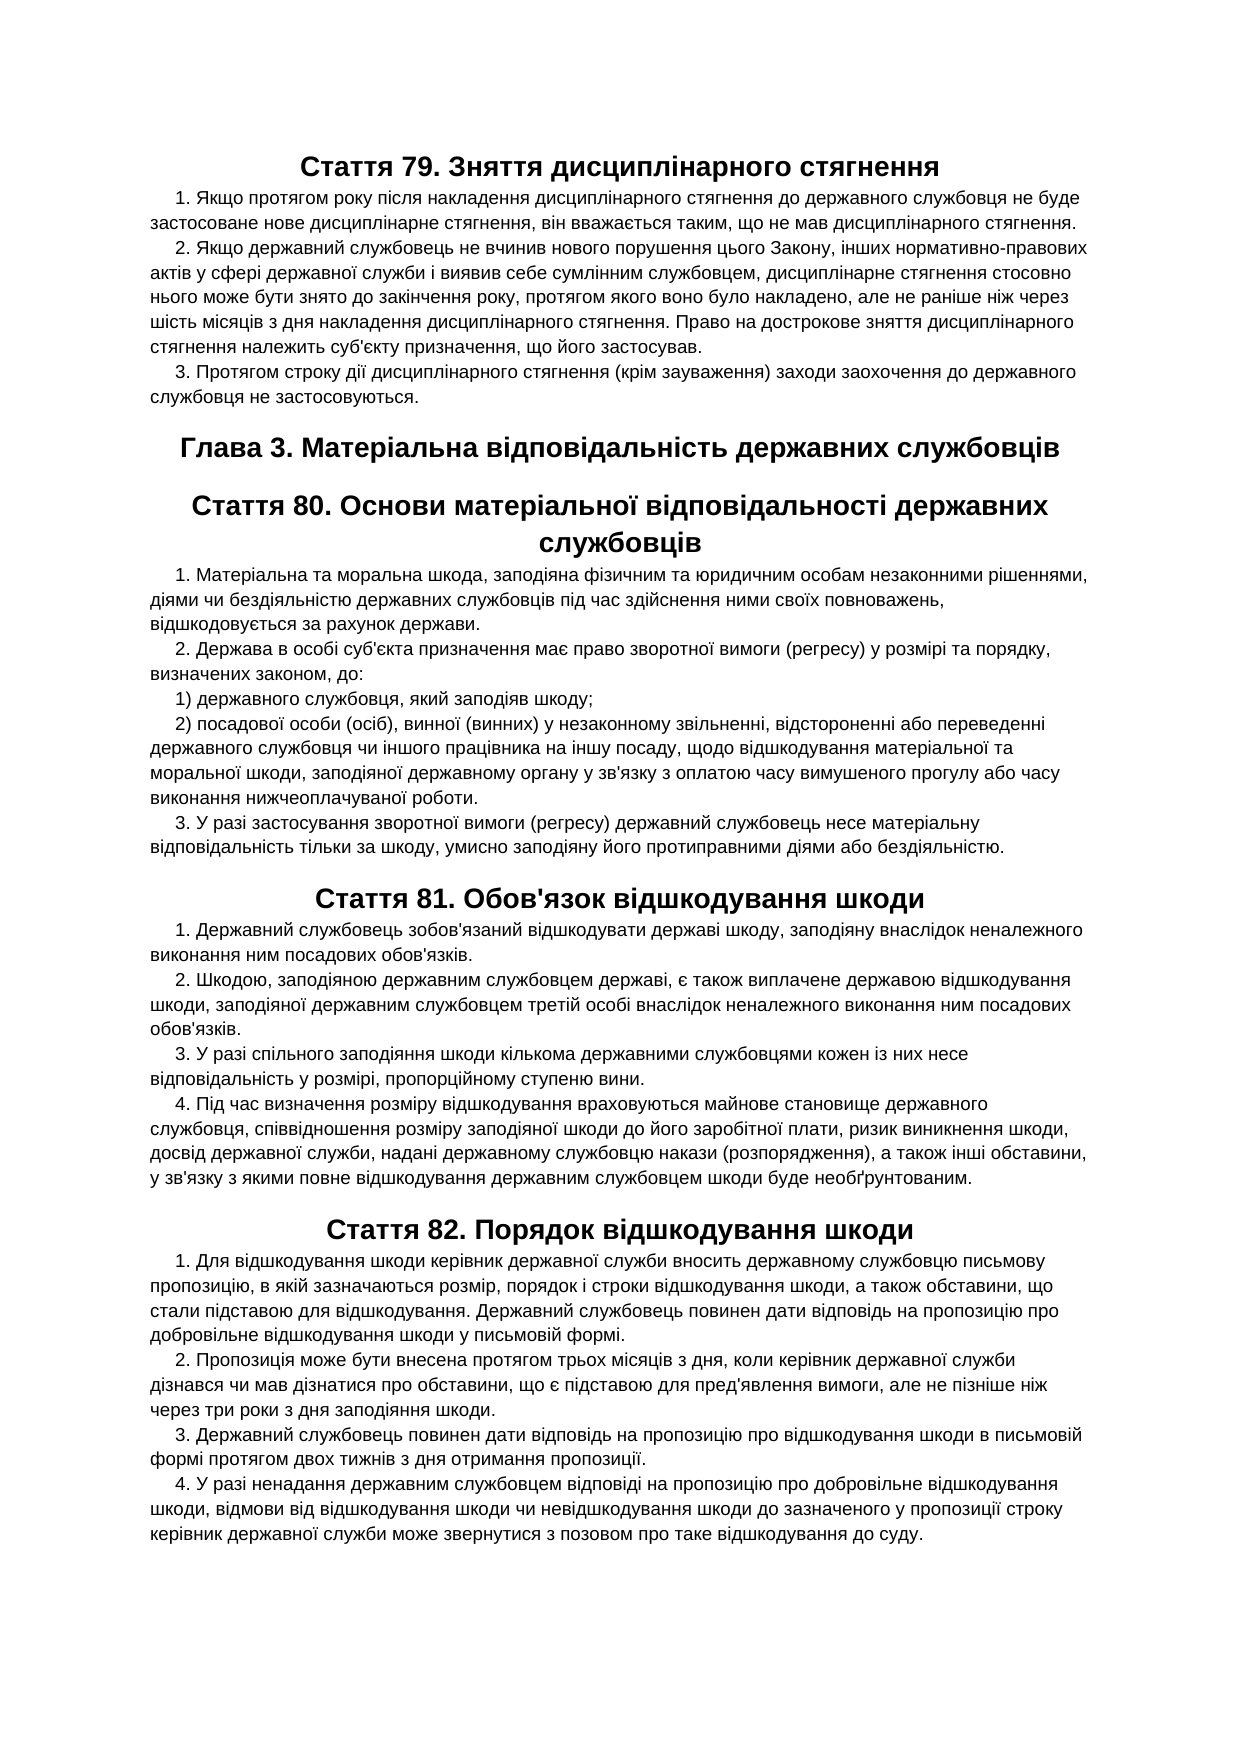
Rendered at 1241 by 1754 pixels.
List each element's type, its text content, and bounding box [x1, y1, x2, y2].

text 4. У разі ненадання державним службовцем відповіді на пропозицію про добровільне відшкодування шкоди, відмови від відшкодування шкоди чи невідшкодування шкоди до зазначеного у пропозиції строку керівник державної служби може звернутися з позовом про таке відшкодування до суду. [150, 1473, 1090, 1544]
text 3. У разі спільного заподіяння шкоди кількома державними службовцями кожен із них несе відповідальність у розмірі, пропорційному ступеню вини. [150, 1043, 1090, 1089]
text 2. Держава в особі суб'єкта призначення має право зворотної вимоги (регресу) у розмірі та порядку, визначених законом, до: [150, 638, 1090, 684]
text 4. Під час визначення розміру відшкодування враховуються майнове становище державного службовця, співвідношення розміру заподіяної шкоди до його заробітної плати, ризик виникнення шкоди, досвід державної служби, надані державному службовцю накази (розпорядження), а також інші обставини, у зв'язку з якими повне відшкодування державним службовцем шкоди буде необґрунтованим. [150, 1093, 1090, 1188]
text 2. Якщо державний службовець не вчинив нового порушення цього Закону, інших нормативно-правових актів у сфері державної служби і виявив себе сумлінним службовцем, дисциплінарне стягнення стосовно нього може бути знято до закінчення року, протягом якого воно було накладено, але не раніше ніж через шість місяців з дня накладення дисциплінарного стягнення. Право на дострокове зняття дисциплінарного стягнення належить суб'єкту призначення, що його застосував. [150, 237, 1090, 357]
subtitle Стаття 82. Порядок відшкодування шкоди [150, 1213, 1090, 1245]
subtitle Глава 3. Матеріальна відповідальність державних службовців [150, 431, 1090, 463]
subtitle Стаття 81. Обов'язок відшкодування шкоди [150, 882, 1090, 914]
text 1. Матеріальна та моральна шкода, заподіяна фізичним та юридичним особам незаконними рішеннями, діями чи бездіяльністю державних службовців під час здійснення ними своїх повноважень, відшкодовується за рахунок держави. [150, 563, 1090, 635]
text 3. Протягом строку дії дисциплінарного стягнення (крім зауваження) заходи заохочення до державного службовця не застосовуються. [150, 361, 1090, 407]
text 3. У разі застосування зворотної вимоги (регресу) державний службовець несе матеріальну відповідальність тільки за шкоду, умисно заподіяну його протиправними діями або бездіяльністю. [150, 811, 1090, 858]
text 2. Пропозиція може бути внесена протягом трьох місяців з дня, коли керівник державної служби дізнався чи мав дізнатися про обставини, що є підставою для пред'явлення вимоги, але не пізніше ніж через три роки з дня заподіяння шкоди. [150, 1349, 1090, 1420]
text 1) державного службовця, який заподіяв шкоду; [150, 687, 1090, 709]
subtitle Стаття 80. Основи матеріальної відповідальності державних службовців [150, 489, 1090, 559]
text 3. Державний службовець повинен дати відповідь на пропозицію про відшкодування шкоди в письмовій формі протягом двох тижнів з дня отримання пропозиції. [150, 1423, 1090, 1470]
text 1. Для відшкодування шкоди керівник державної служби вносить державному службовцю письмову пропозицію, в якій зазначаються розмір, порядок і строки відшкодування шкоди, а також обставини, що стали підставою для відшкодування. Державний службовець повинен дати відповідь на пропозицію про добровільне відшкодування шкоди у письмовій формі. [150, 1250, 1090, 1346]
text 2) посадової особи (осіб), винної (винних) у незаконному звільненні, відстороненні або переведенні державного службовця чи іншого працівника на іншу посаду, щодо відшкодування матеріальної та моральної шкоди, заподіяної державному органу у зв'язку з оплатою часу вимушеного прогулу або часу виконання нижчеоплачуваної роботи. [150, 712, 1090, 808]
subtitle Стаття 79. Зняття дисциплінарного стягнення [150, 150, 1090, 182]
text 1. Якщо протягом року після накладення дисциплінарного стягнення до державного службовця не буде застосоване нове дисциплінарне стягнення, він вважається таким, що не мав дисциплінарного стягнення. [150, 187, 1090, 233]
text 2. Шкодою, заподіяною державним службовцем державі, є також виплачене державою відшкодування шкоди, заподіяної державним службовцем третій особі внаслідок неналежного виконання ним посадових обов'язків. [150, 969, 1090, 1040]
text 1. Державний службовець зобов'язаний відшкодувати державі шкоду, заподіяну внаслідок неналежного виконання ним посадових обов'язків. [150, 919, 1090, 965]
